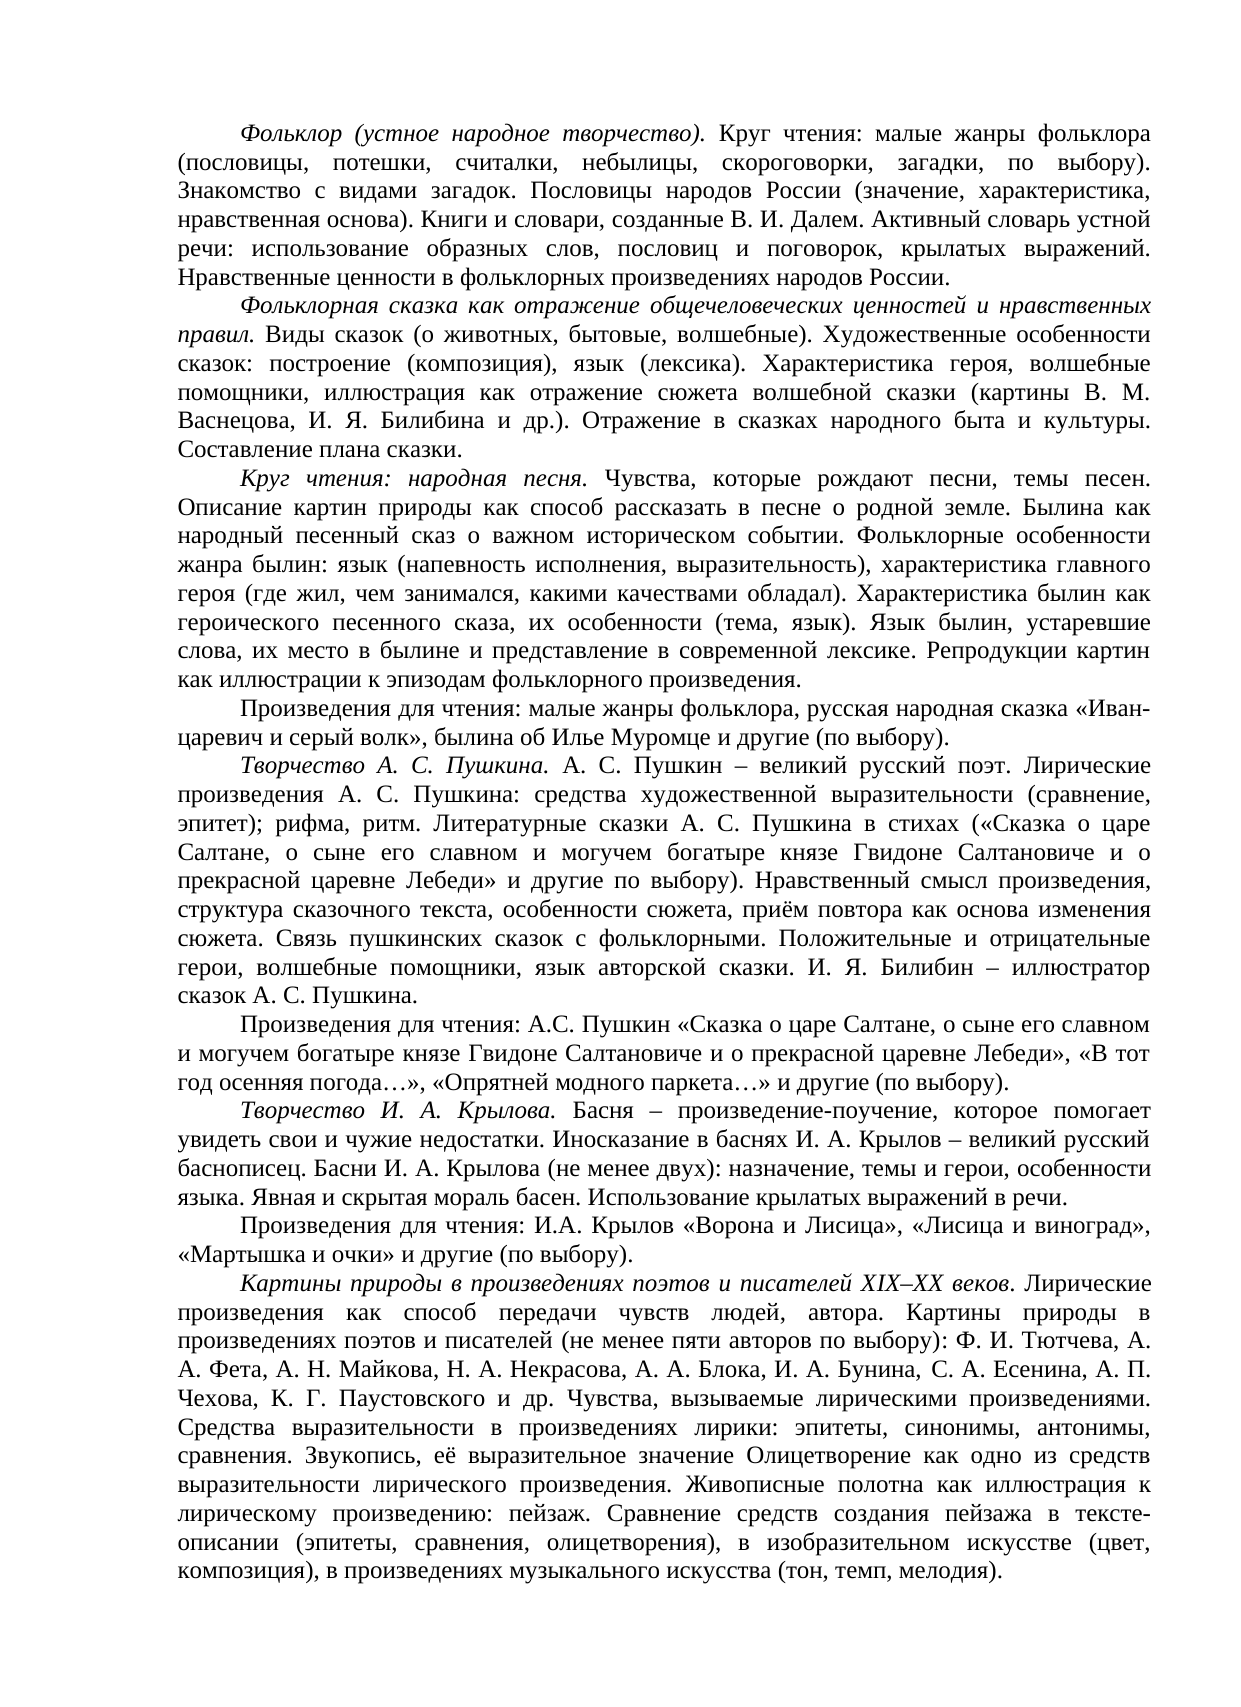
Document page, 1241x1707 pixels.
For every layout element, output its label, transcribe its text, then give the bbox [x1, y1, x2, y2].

text Произведения для чтения: И.А. Крылов «Ворона и Лисица», «Лисица и виноград», «Мартышка и очки» ‌и другие (по выбору)‌. [177, 1211, 1152, 1268]
text Творчество А. С. Пушкина. А. С. Пушкин – великий русский поэт. Лирические произведения А. С. Пушкина: средства художественной выразительности (сравнение, эпитет); рифма, ритм. Литературные сказки А. С. Пушкина в стихах («Сказка о царе Салтане, о сыне его славном и могучем богатыре князе Гвидоне Салтановиче и о прекрасной царевне Лебеди» ‌и другие по выбору)‌. Нравственный смысл произведения, структура сказочного текста, особенности сюжета, приём повтора как основа изменения сюжета. Связь пушкинских сказок с фольклорными. Положительные и отрицательные герои, волшебные помощники, язык авторской сказки. И. Я. Билибин – иллюстратор сказок А. С. Пушкина. [177, 751, 1152, 1009]
text Произведения для чтения: малые жанры фольклора, русская народная сказка «Иван-царевич и серый волк», былина об Илье Муромце ‌и другие (по выбору)‌. [177, 693, 1152, 751]
text Фольклорная сказка как отражение общечеловеческих ценностей и нравственных правил. Виды сказок (о животных, бытовые, волшебные). Художественные особенности сказок: построение (композиция), язык (лексика). Характеристика героя, волшебные помощники, иллюстрация как отражение сюжета волшебной сказки (картины В. М. Васнецова, И. Я. Билибина ‌и др.)‌. Отражение в сказках народного быта и культуры. Составление плана сказки. [177, 291, 1152, 463]
text Творчество И. А. Крылова. Басня – произведение-поучение, которое помогает увидеть свои и чужие недостатки. Иносказание в баснях И. А. Крылов – великий русский баснописец. Басни И. А. Крылова ‌(не менее двух)‌: назначение, темы и герои, особенности языка. Явная и скрытая мораль басен. Использование крылатых выражений в речи. [177, 1096, 1152, 1211]
text Произведения для чтения: А.С. Пушкин «Сказка о царе Салтане, о сыне его славном и могучем богатыре князе Гвидоне Салтановиче и о прекрасной царевне Лебеди», «В тот год осенняя погода…», «Опрятней модного паркета…» ‌и другие (по выбору)‌. [177, 1009, 1152, 1096]
text Картины природы в произведениях поэтов и писателей ХIХ–ХХ веков. Лирические произведения как способ передачи чувств людей, автора. Картины природы в произведениях поэтов и писателей ‌(не менее пяти авторов по выбору)‌: Ф. И. Тютчева, А. А. Фета, А. Н. Майкова, Н. А. Некрасова, А. А. Блока, И. А. Бунина, ‌С. А. Есенина, А. П. Чехова, К. Г. Паустовского и др.‌ Чувства, вызываемые лирическими произведениями. Средства выразительности в произведениях лирики: эпитеты, синонимы, антонимы, сравнения. Звукопись, её выразительное значение Олицетворение как одно из средств выразительности лирического произведения. Живописные полотна как иллюстрация к лирическому произведению: пейзаж. Сравнение средств создания пейзажа в тексте-описании (эпитеты, сравнения, олицетворения), в изобразительном искусстве (цвет, композиция), в произведениях музыкального искусства (тон, темп, мелодия). [177, 1268, 1152, 1584]
text Круг чтения: народная песня. Чувства, которые рождают песни, темы песен. Описание картин природы как способ рассказать в песне о родной земле. Былина как народный песенный сказ о важном историческом событии. Фольклорные особенности жанра былин: язык (напевность исполнения, выразительность), характеристика главного героя (где жил, чем занимался, какими качествами обладал). Характеристика былин как героического песенного сказа, их особенности (тема, язык). Язык былин, устаревшие слова, их место в былине и представление в современной лексике. Репродукции картин как иллюстрации к эпизодам фольклорного произведения. [177, 463, 1152, 693]
text Фольклор (устное народное творчество). Круг чтения: малые жанры фольклора (пословицы, потешки, считалки, небылицы, скороговорки, загадки, по выбору). Знакомство с видами загадок. Пословицы народов России (значение, характеристика, нравственная основа). Книги и словари, созданные В. И. Далем. Активный словарь устной речи: использование образных слов, пословиц и поговорок, крылатых выражений. Нравственные ценности в фольклорных произведениях народов России. [177, 118, 1152, 291]
